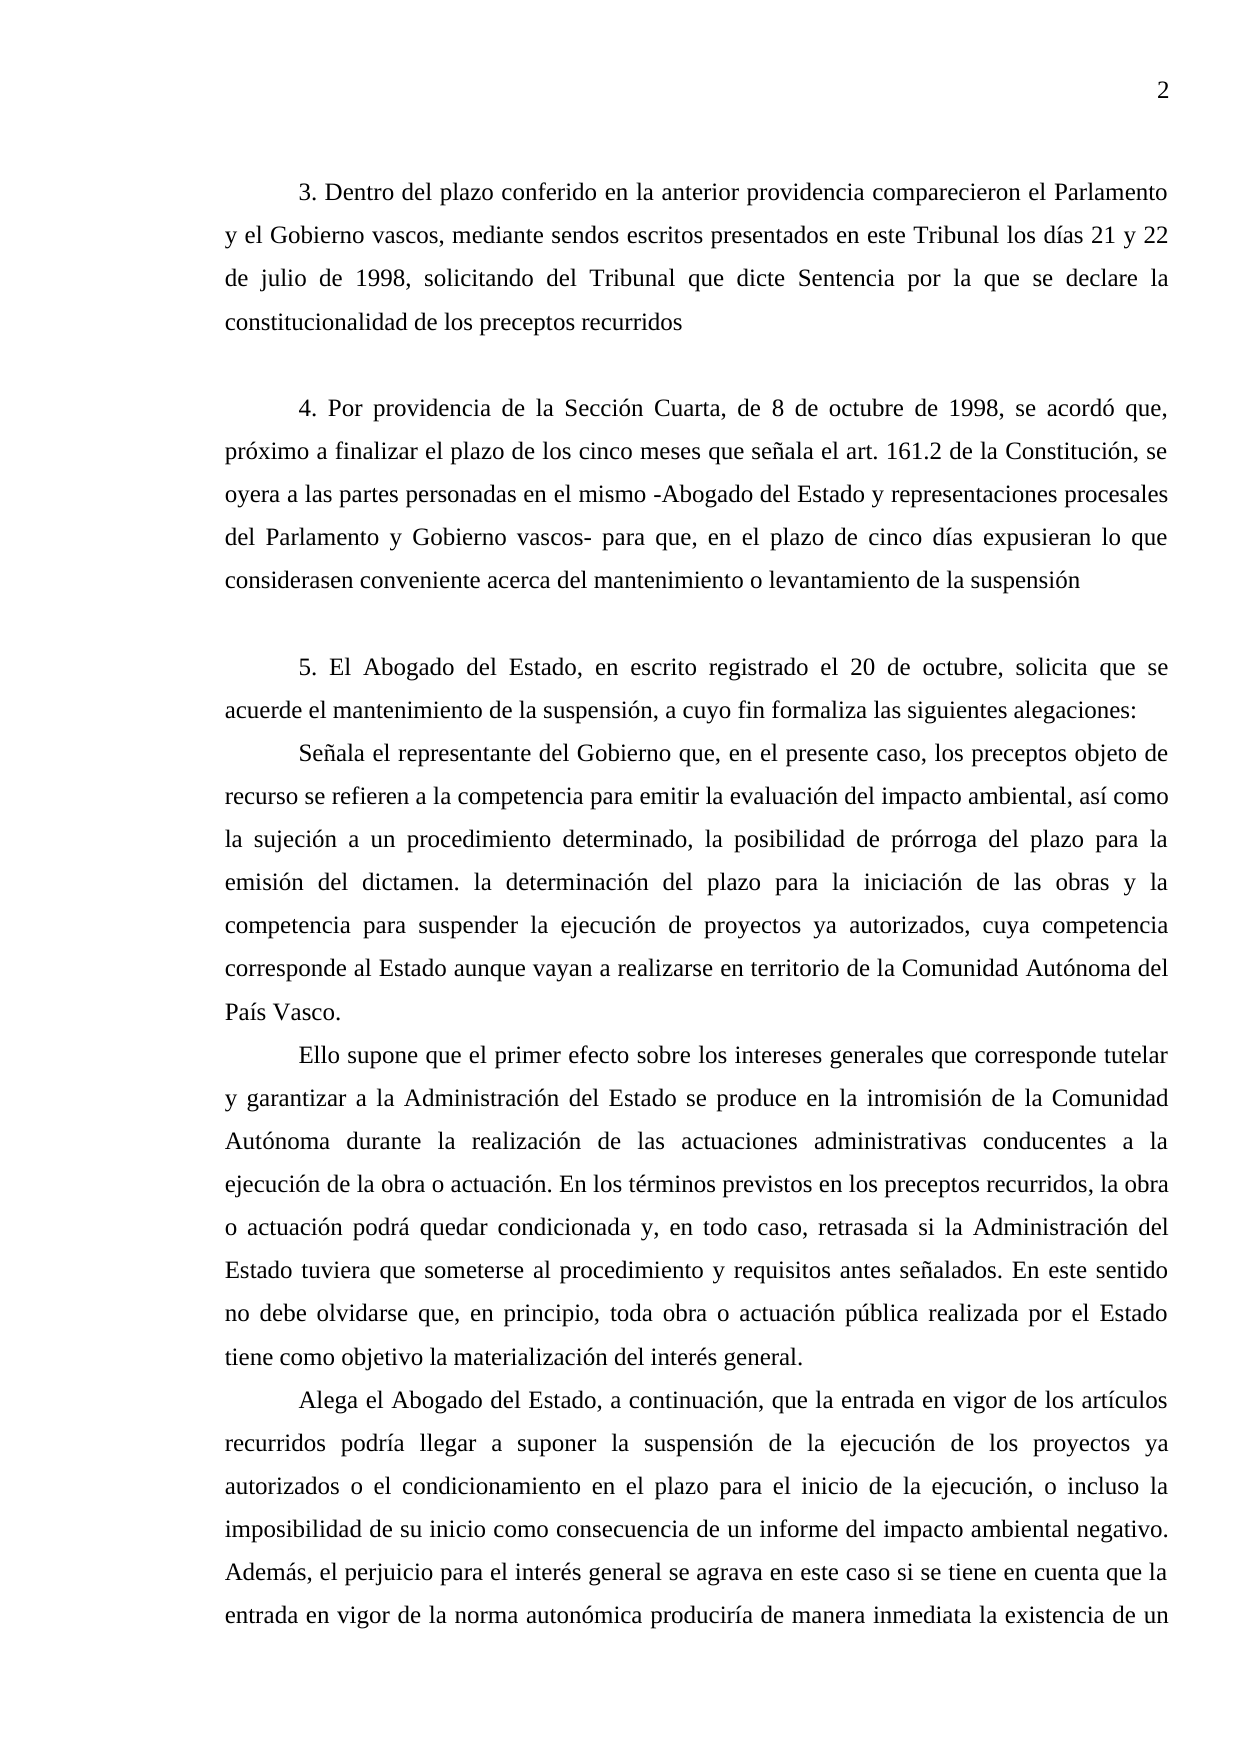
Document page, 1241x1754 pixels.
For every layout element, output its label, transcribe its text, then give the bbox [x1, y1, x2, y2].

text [224, 1385, 1169, 1629]
text Señala el representante del Gobierno que, en el presente caso, los preceptos objeto de recurso se refieren a la competencia para emitir la evaluación del impacto ambiental, así como la sujeción a un procedimiento determinado, la posibilidad de prórroga del plazo para la emisión del dictamen. la determinación del plazo para la iniciación de las obras y la competencia para suspender la ejecución de proyectos ya autorizados, cuya competencia corresponde al Estado aunque vayan a realizarse en territorio de la Comunidad Autónoma del País Vasco. [224, 738, 1169, 1025]
text 5. El Abogado del Estado, en escrito registrado el 20 de octubre, solicita que se acuerde el mantenimiento de la suspensión, a cuyo fin formaliza las siguientes alegaciones: [224, 652, 1169, 723]
text 4. Por providencia de la Sección Cuarta, de 8 de octubre de 1998, se acordó que, próximo a finalizar el plazo de los cinco meses que señala el art. 161.2 de la Constitución, se oyera a las partes personadas en el mismo -Abogado del Estado y representaciones procesales del Parlamento y Gobierno vascos- para que, en el plazo de cinco días expusieran lo que considerasen conveniente acerca del mantenimiento o levantamiento de la suspensión [224, 393, 1169, 594]
text Ello supone que el primer efecto sobre los intereses generales que corresponde tutelar y garantizar a la Administración del Estado se produce en la intromisión de la Comunidad Autónoma durante la realización de las actuaciones administrativas conducentes a la ejecución de la obra o actuación. En los términos previstos en los preceptos recurridos, la obra o actuación podrá quedar condicionada y, en todo caso, retrasada si la Administración del Estado tuviera que someterse al procedimiento y requisitos antes señalados. En este sentido no debe olvidarse que, en principio, toda obra o actuación pública realizada por el Estado tiene como objetivo la materialización del interés general. [224, 1040, 1169, 1370]
text 3. Dentro del plazo conferido en la anterior providencia comparecieron el Parlamento y el Gobierno vascos, mediante sendos escritos presentados en este Tribunal los días 21 y 22 de julio de 1998, solicitando del Tribunal que dicte Sentencia por la que se declare la constitucionalidad de los preceptos recurridos [224, 177, 1169, 335]
